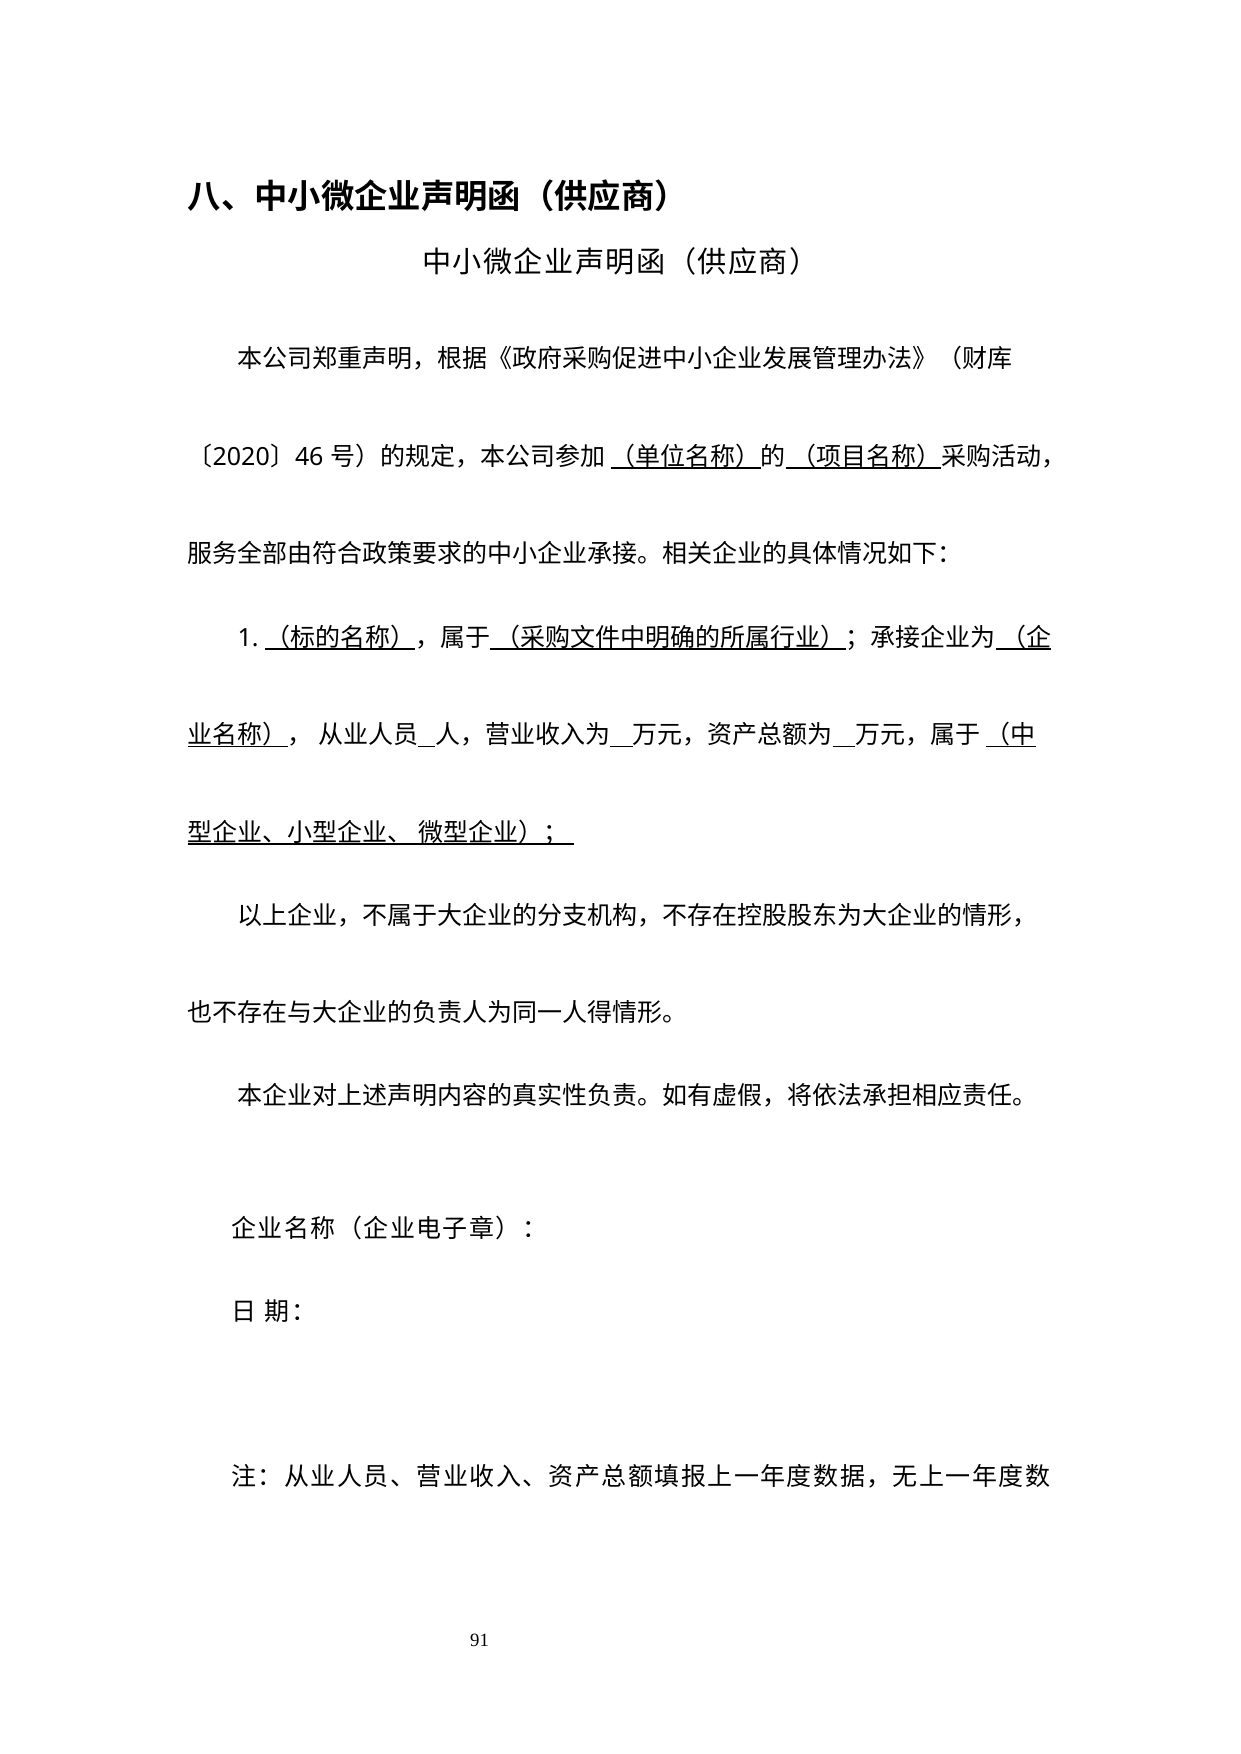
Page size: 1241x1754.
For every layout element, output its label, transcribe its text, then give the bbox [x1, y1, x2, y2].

text 本企业对上述声明内容的真实性负责。如有虚假，将依法承担相应责任。 [187, 1061, 1053, 1126]
text 中小微企业声明函（供应商） [187, 227, 1053, 292]
text 八、中小微企业声明函（供应商） [187, 162, 1053, 227]
text 1. （标的名称），属于 （采购文件中明确的所属行业）；承接企业为 （企业名称）， 从业人员 人，营业收入为 万元，资产总额为 万元，属于 （中型企业、小型企业、 微型企业）； [187, 603, 1053, 863]
text 以上企业，不属于大企业的分支机构，不存在控股股东为大企业的情形，也不存在与大企业的负责人为同一人得情形。 [187, 881, 1053, 1043]
text 企业名称（企业电子章）： [187, 1194, 1053, 1259]
text 日 期： [187, 1277, 1053, 1342]
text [187, 1442, 1053, 1507]
text 本公司郑重声明，根据《政府采购促进中小企业发展管理办法》（财库〔2020〕46 号）的规定，本公司参加 （单位名称）的 （项目名称）采购活动，服务全部由符合政策要求的中小企业承接。相关企业的具体情况如下： [187, 324, 1053, 584]
